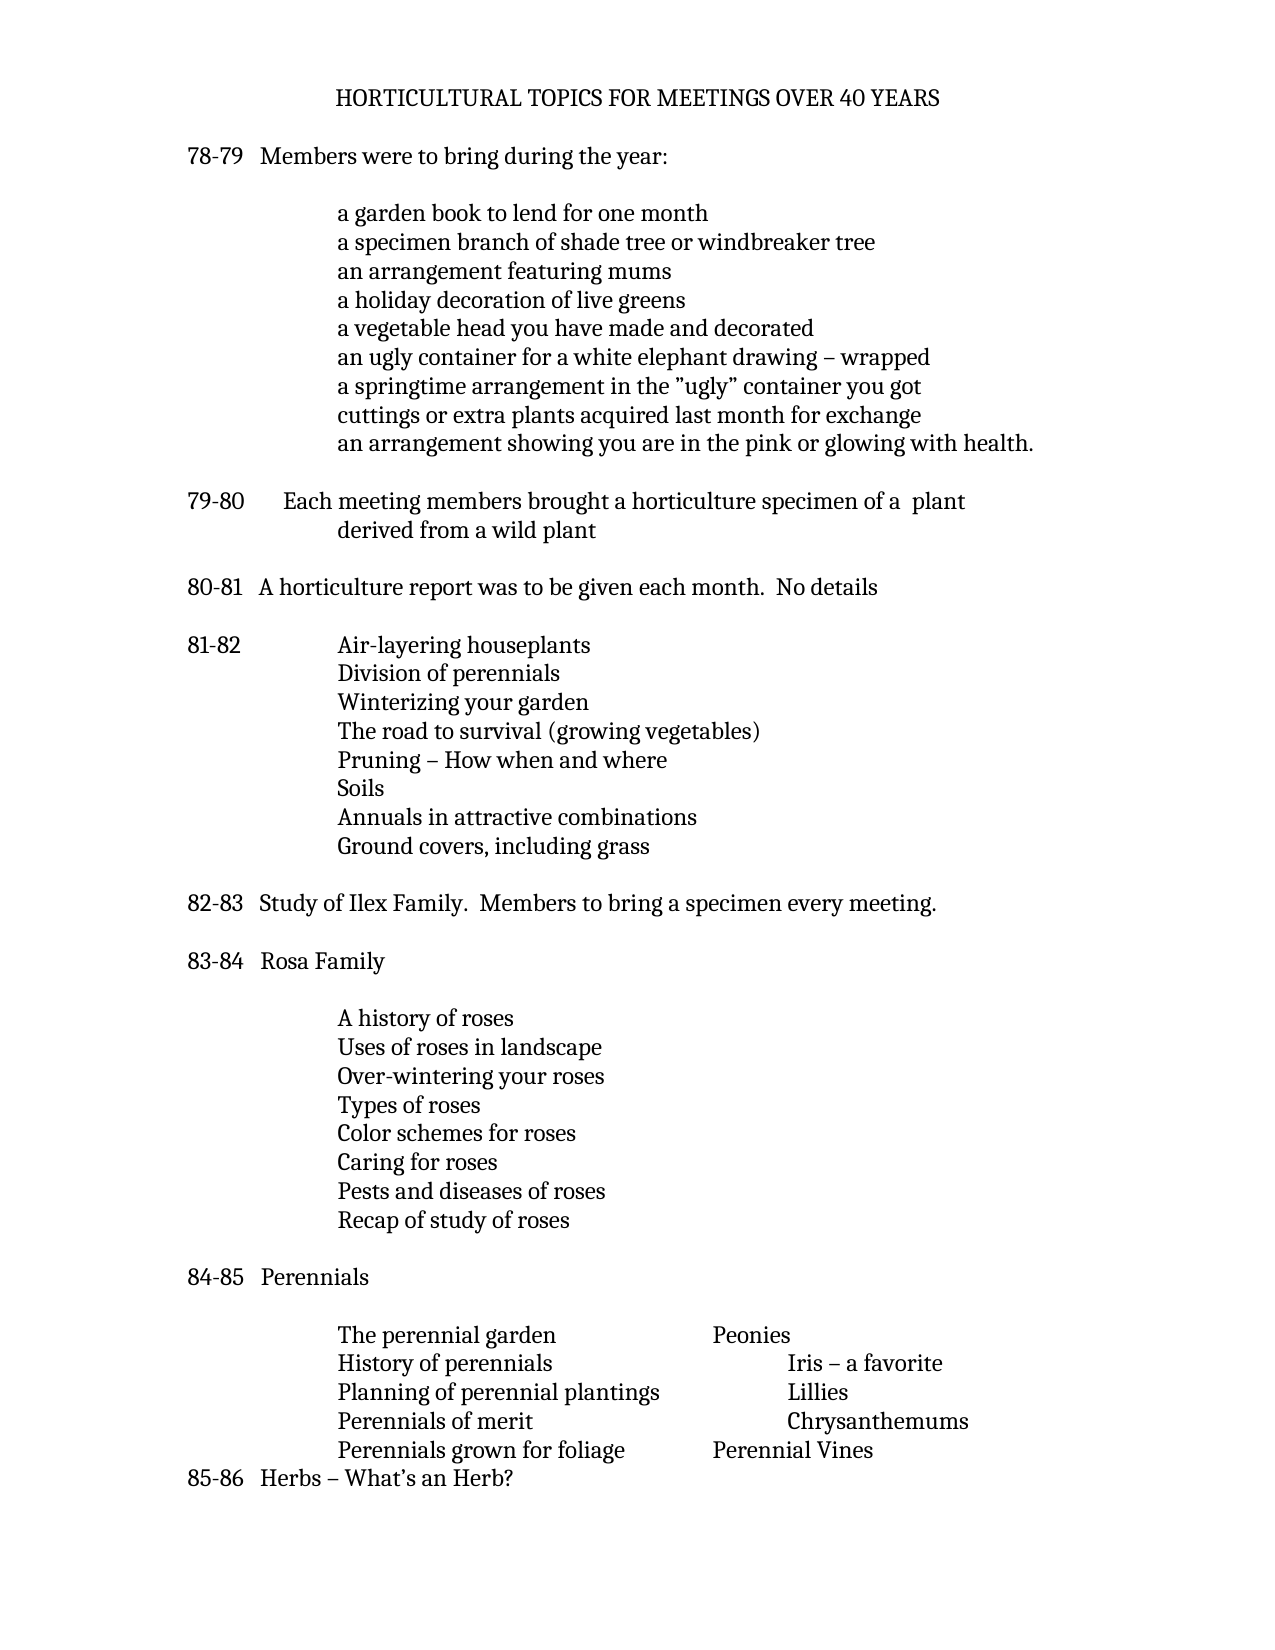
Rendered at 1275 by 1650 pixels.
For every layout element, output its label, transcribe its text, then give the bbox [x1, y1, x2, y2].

text derived from a wild plant [187, 516, 1087, 544]
text Planning of perennial plantings Lillies [187, 1378, 1087, 1407]
text Pruning – How when and where [187, 746, 1087, 774]
text Perennials grown for foliage Perennial Vines [187, 1436, 1087, 1464]
text Recap of study of roses [187, 1206, 1087, 1234]
text an arrangement featuring mums [187, 257, 1087, 286]
text The road to survival (growing vegetables) [187, 717, 1087, 746]
text Types of roses [187, 1091, 1087, 1119]
text cuttings or extra plants acquired last month for exchange [187, 401, 1087, 429]
text HORTICULTURAL TOPICS FOR MEETINGS OVER 40 YEARS [187, 84, 1087, 113]
text Color schemes for roses [187, 1119, 1087, 1148]
text Winterizing your garden [187, 688, 1087, 717]
text 84-85 Perennials [187, 1263, 1087, 1292]
text Annuals in attractive combinations [187, 803, 1087, 832]
text Uses of roses in landscape [187, 1033, 1087, 1062]
text 82-83 Study of Ilex Family. Members to bring a specimen every meeting. [187, 889, 1087, 918]
text 78-79 Members were to bring during the year: [187, 142, 1087, 171]
text a holiday decoration of live greens [187, 286, 1087, 314]
text Pests and diseases of roses [187, 1177, 1087, 1206]
text A history of roses [187, 1004, 1087, 1033]
text 80-81 A horticulture report was to be given each month. No details [187, 573, 1087, 602]
text Perennials of merit Chrysanthemums [187, 1407, 1087, 1436]
text 81-82 Air-layering houseplants [187, 631, 1087, 659]
text 85-86 Herbs – What’s an Herb? [187, 1464, 1087, 1493]
text an arrangement showing you are in the pink or glowing with health. [187, 429, 1087, 458]
text a springtime arrangement in the ”ugly” container you got [187, 372, 1087, 401]
text History of perennials Iris – a favorite [187, 1349, 1087, 1378]
text Caring for roses [187, 1148, 1087, 1177]
text Division of perennials [187, 659, 1087, 688]
text a specimen branch of shade tree or windbreaker tree [187, 228, 1087, 257]
text a vegetable head you have made and decorated [187, 314, 1087, 343]
text The perennial garden Peonies [187, 1321, 1087, 1349]
text Soils [187, 774, 1087, 803]
text 79-80 Each meeting members brought a horticulture specimen of a plant [187, 487, 1087, 516]
text an ugly container for a white elephant drawing – wrapped [187, 343, 1087, 372]
text Over-wintering your roses [187, 1062, 1087, 1091]
text Ground covers, including grass [187, 832, 1087, 861]
text 83-84 Rosa Family [187, 947, 1087, 976]
text a garden book to lend for one month [187, 199, 1087, 228]
